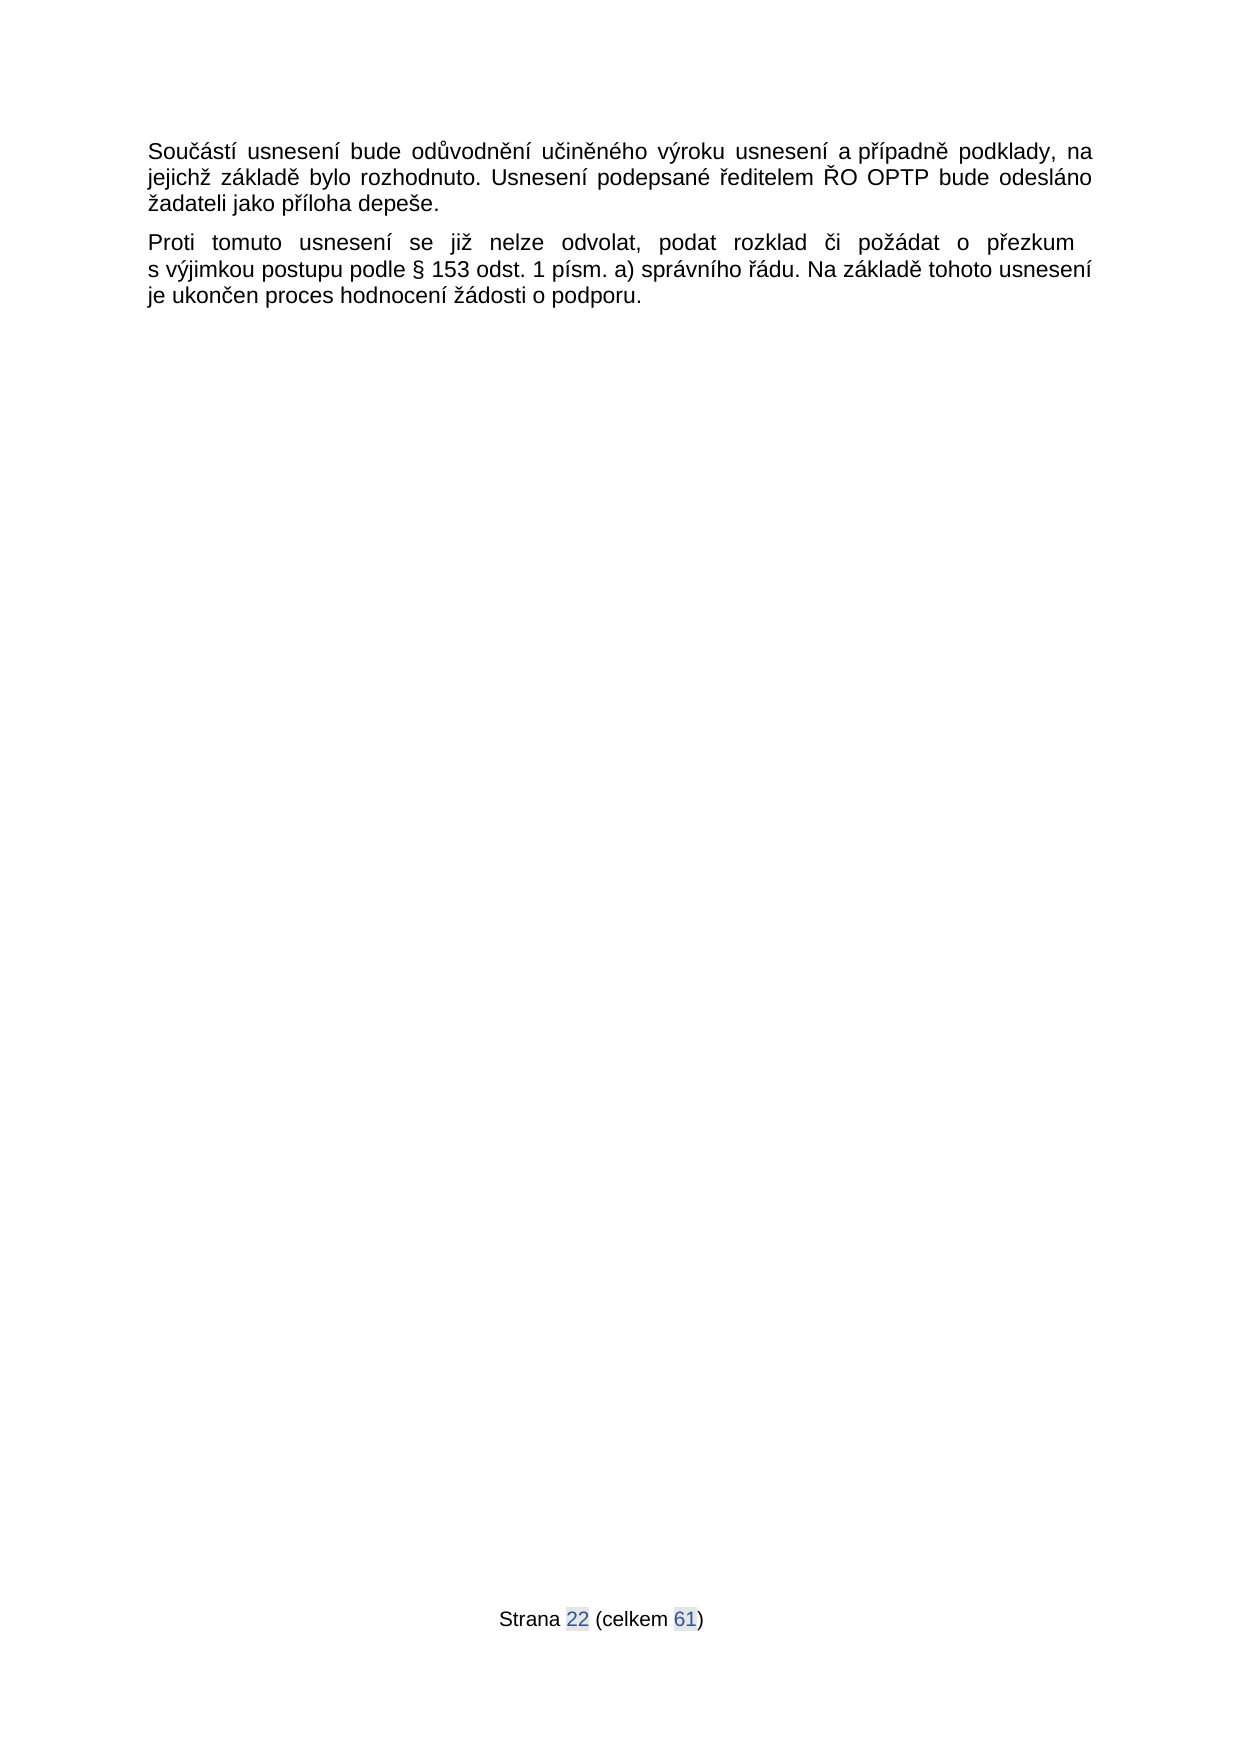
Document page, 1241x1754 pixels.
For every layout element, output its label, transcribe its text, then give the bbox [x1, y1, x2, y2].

text Součástí usnesení bude odůvodnění učiněného výroku usnesení a případně podklady, na jejichž základě bylo rozhodnuto. Usnesení podepsané ředitelem ŘO OPTP bude odesláno žadateli jako příloha depeše. [148, 138, 1092, 217]
text Proti tomuto usnesení se již nelze odvolat, podat rozklad či požádat o přezkum s výjimkou postupu podle § 153 odst. 1 písm. a) správního řádu. Na základě tohoto usnesení je ukončen proces hodnocení žádosti o podporu. [148, 229, 1092, 308]
